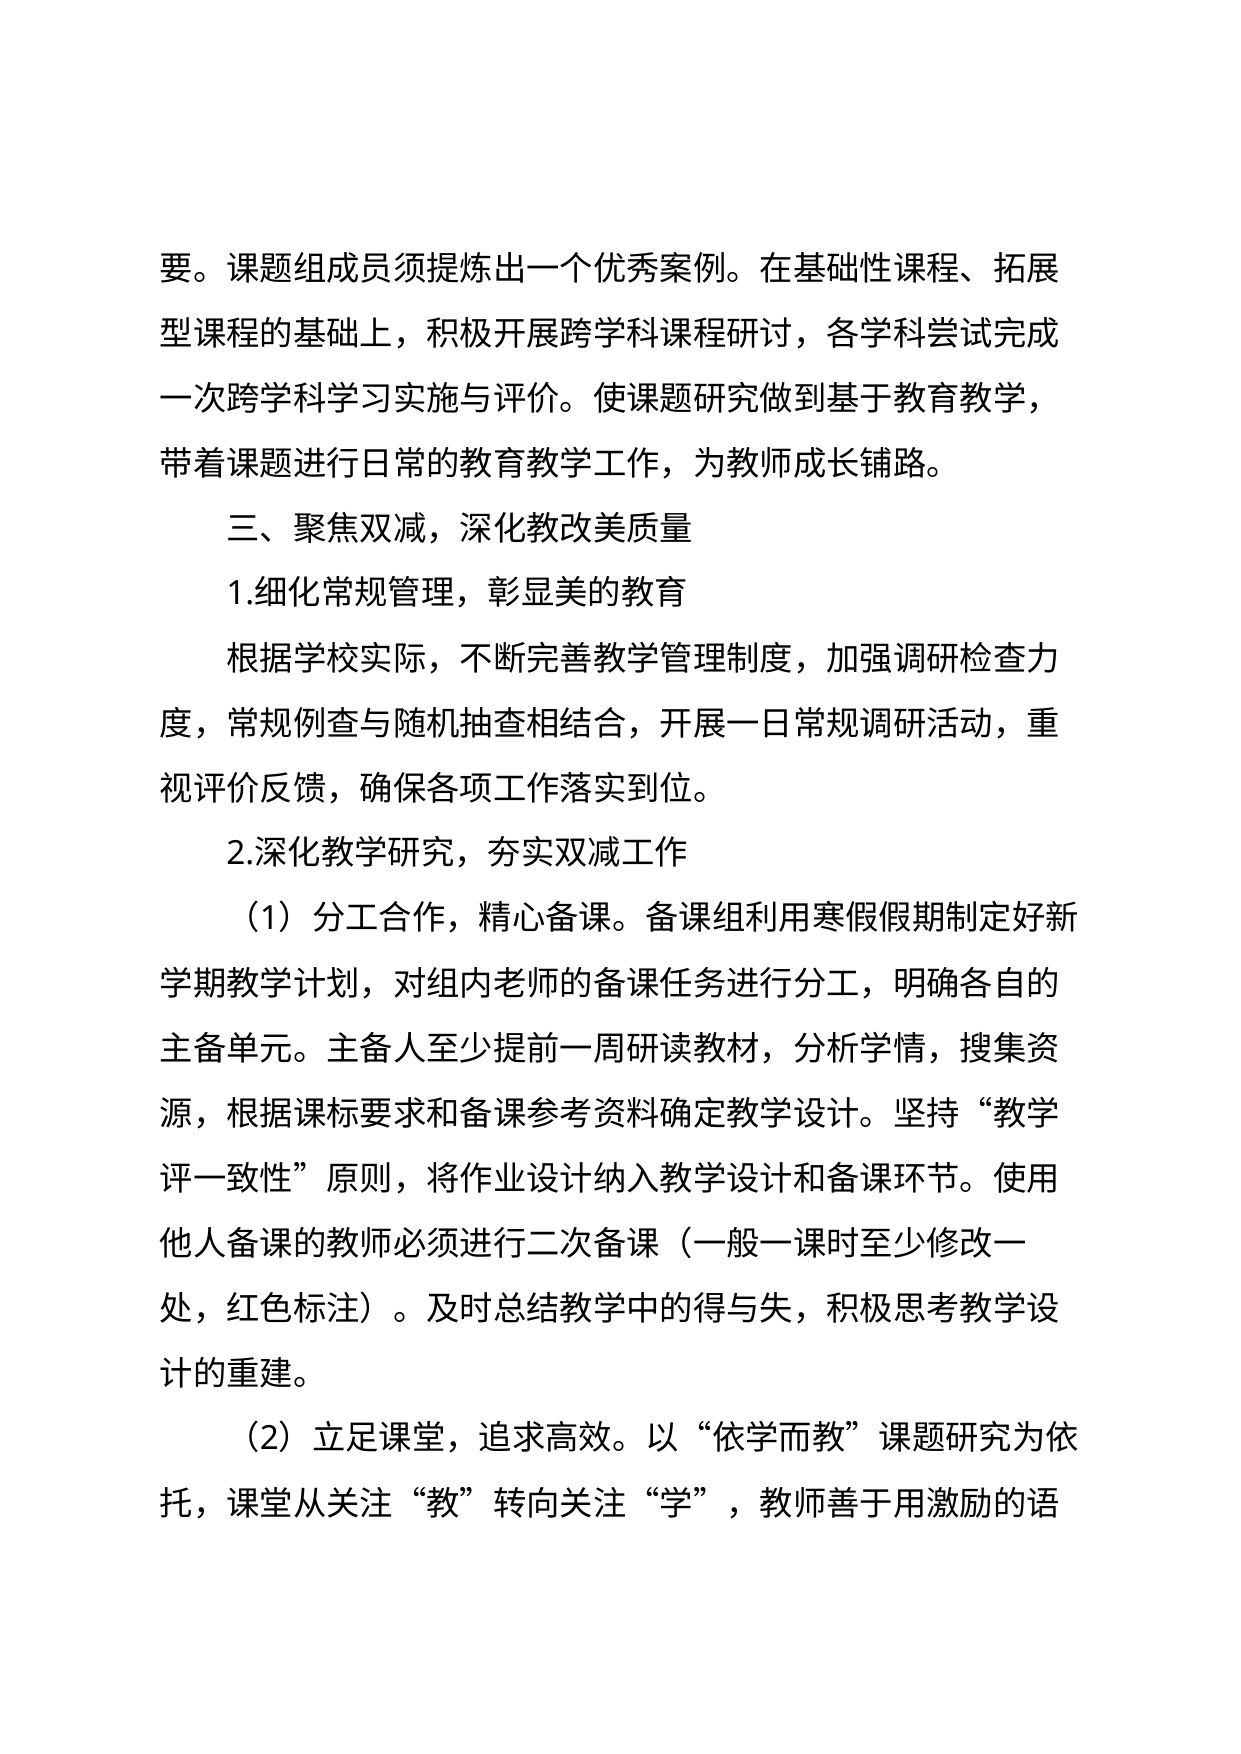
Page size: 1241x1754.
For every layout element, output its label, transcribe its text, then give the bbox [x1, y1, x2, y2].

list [159, 1403, 1081, 1533]
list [159, 233, 1081, 493]
list 三、聚焦双减，深化教改美质量 [159, 493, 1081, 558]
list 2.深化教学研究，夯实双减工作 [159, 818, 1081, 883]
list 1.细化常规管理，彰显美的教育 [159, 558, 1081, 623]
list （1）分工合作，精心备课。备课组利用寒假假期制定好新学期教学计划，对组内老师的备课任务进行分工，明确各自的主备单元。主备人至少提前一周研读教材，分析学情，搜集资源，根据课标要求和备课参考资料确定教学设计。坚持“教学评一致性”原则，将作业设计纳入教学设计和备课环节。使用他人备课的教师必须进行二次备课（一般一课时至少修改一处，红色标注）。及时总结教学中的得与失，积极思考教学设计的重建。 [159, 883, 1081, 1403]
list 根据学校实际，不断完善教学管理制度，加强调研检查力度，常规例查与随机抽查相结合，开展一日常规调研活动，重视评价反馈，确保各项工作落实到位。 [159, 623, 1081, 818]
